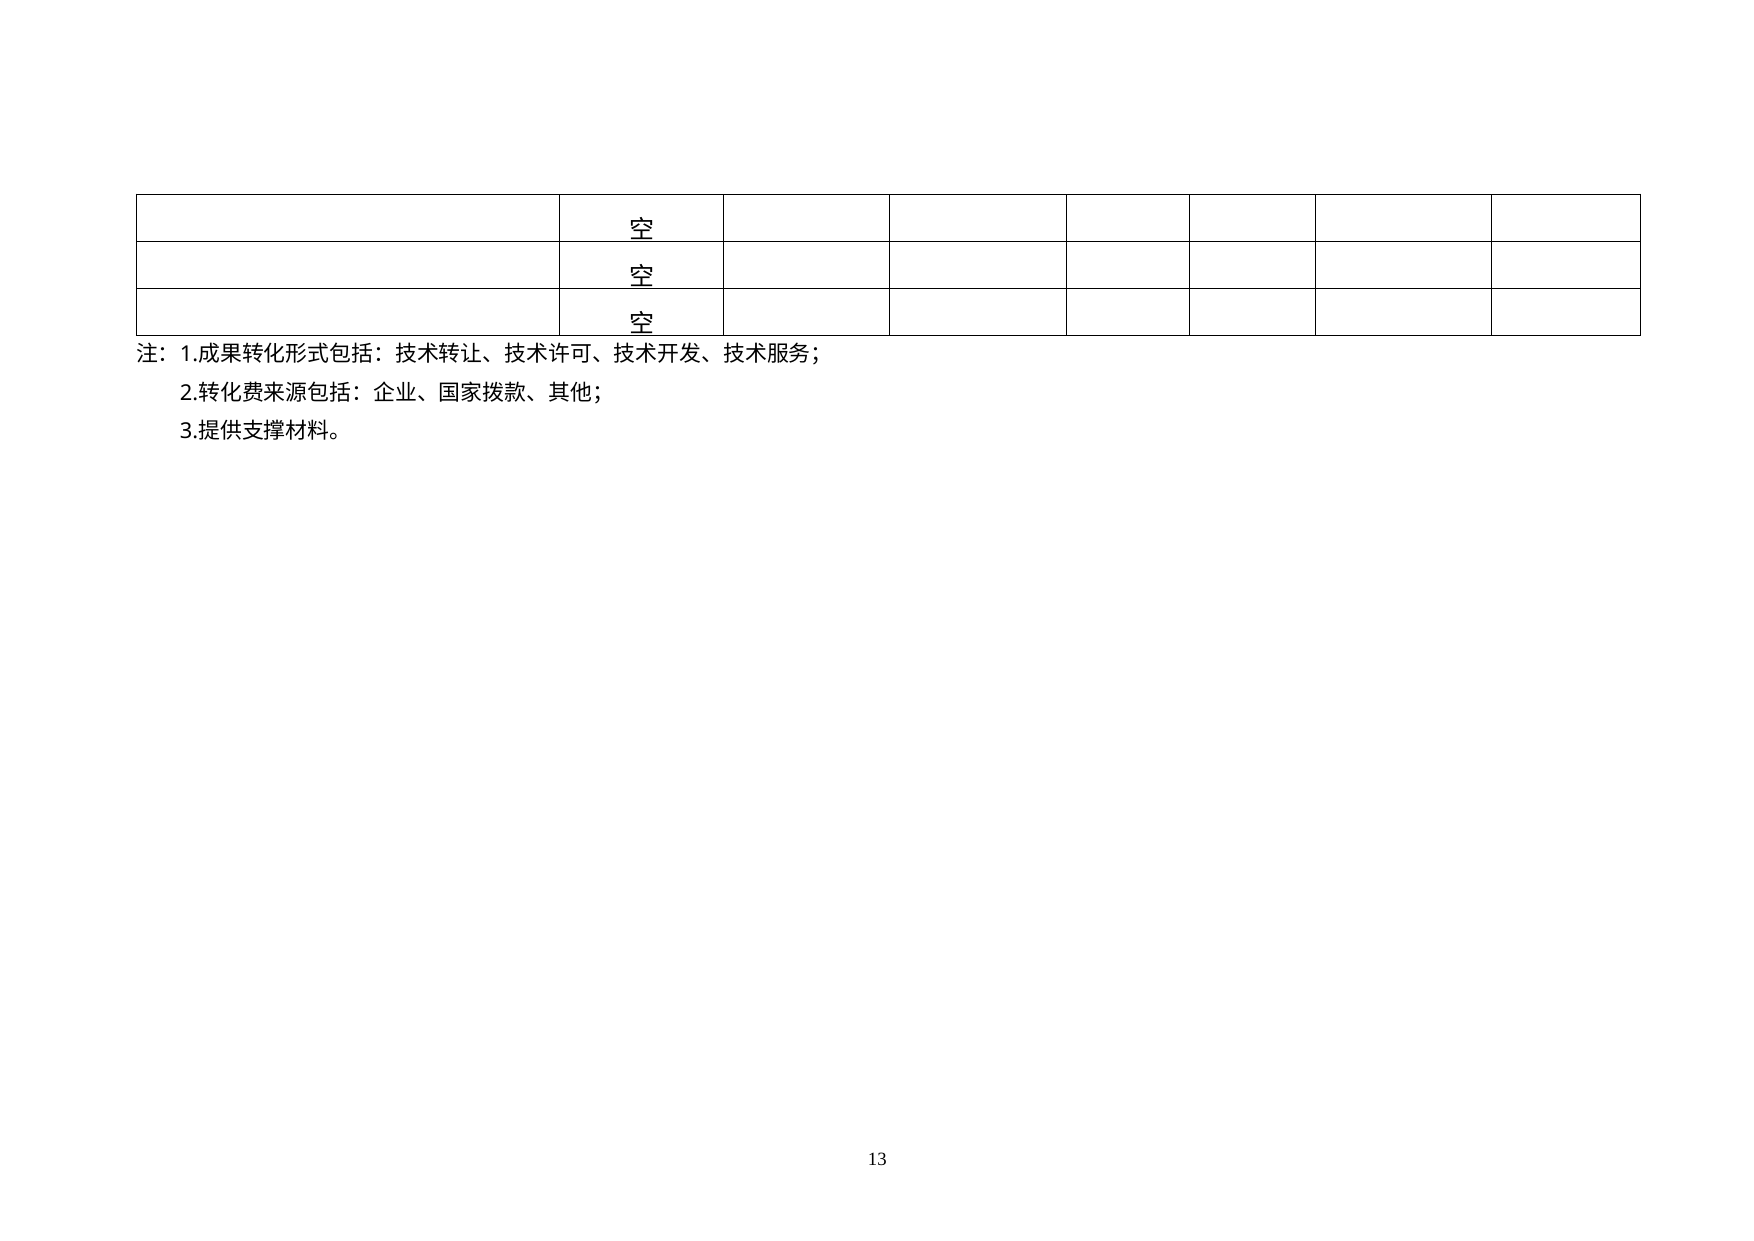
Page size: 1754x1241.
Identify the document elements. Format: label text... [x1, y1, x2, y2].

table_cell [1190, 242, 1315, 288]
table_cell [890, 289, 1066, 335]
table_cell [1067, 195, 1189, 241]
table_cell 空 [560, 242, 723, 288]
table_cell [724, 289, 889, 335]
table_cell [724, 195, 889, 241]
table_cell [1492, 242, 1640, 288]
text 注：1.成果转化形式包括：技术转让、技术许可、技术开发、技术服务； [136, 336, 1618, 368]
table_cell [137, 242, 559, 288]
table_cell [890, 195, 1066, 241]
table_cell [1190, 289, 1315, 335]
table_cell [724, 242, 889, 288]
table_cell [1316, 242, 1491, 288]
table_cell [1067, 242, 1189, 288]
text 2.转化费来源包括：企业、国家拨款、其他； [179, 374, 1618, 406]
table_cell [1492, 195, 1640, 241]
table_cell [137, 195, 559, 241]
table_cell [137, 289, 559, 335]
table_cell [1190, 195, 1315, 241]
table_cell 空 [560, 289, 723, 335]
table_cell 空 [560, 195, 723, 241]
table_cell [890, 242, 1066, 288]
table_cell [1316, 195, 1491, 241]
table_cell [1067, 289, 1189, 335]
table_cell [1316, 289, 1491, 335]
table_cell [1492, 289, 1640, 335]
text 3.提供支撑材料。 [179, 413, 1618, 444]
